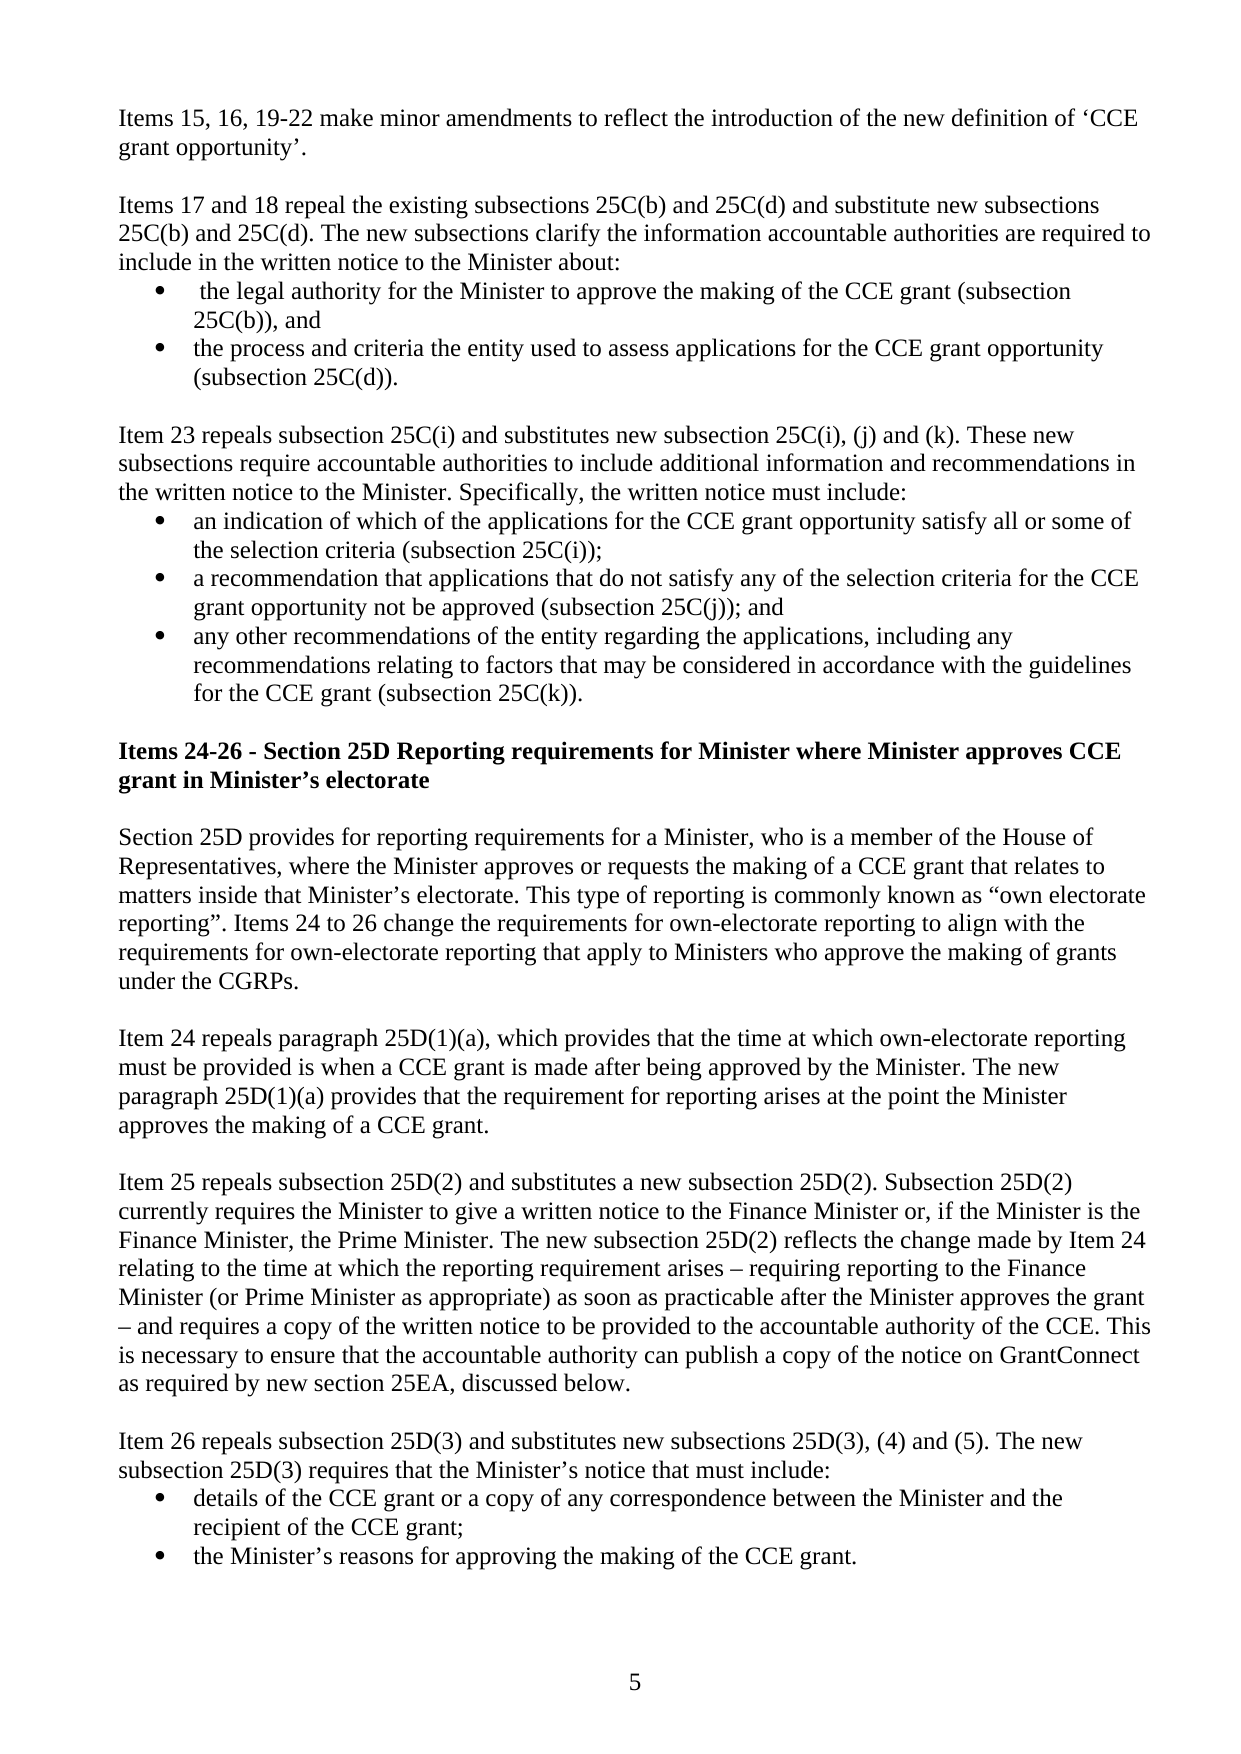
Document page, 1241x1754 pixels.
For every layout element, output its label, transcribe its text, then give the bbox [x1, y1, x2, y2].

text Items 15, 16, 19-22 make minor amendments to reflect the introduction of the new definition of ‘CCE grant opportunity’. [118, 103, 1152, 161]
text Item 24 repeals paragraph 25D(1)(a), which provides that the time at which own-electorate reporting must be provided is when a CCE grant is made after being approved by the Minister. The new paragraph 25D(1)(a) provides that the requirement for reporting arises at the point the Minister approves the making of a CCE grant. [118, 1023, 1152, 1138]
list any other recommendations of the entity regarding the applications, including any recommendations relating to factors that may be considered in accordance with the guidelines for the CCE grant (subsection 25C(k)). [156, 621, 1152, 707]
text Item 26 repeals subsection 25D(3) and substitutes new subsections 25D(3), (4) and (5). The new subsection 25D(3) requires that the Minister’s notice that must include: [118, 1426, 1152, 1483]
text Section 25D provides for reporting requirements for a Minister, who is a member of the House of Representatives, where the Minister approves or requests the making of a CCE grant that relates to matters inside that Minister’s electorate. This type of reporting is commonly known as “own electorate reporting”. Items 24 to 26 change the requirements for own-electorate reporting to align with the requirements for own-electorate reporting that apply to Ministers who approve the making of grants under the CGRPs. [118, 822, 1152, 995]
list a recommendation that applications that do not satisfy any of the selection criteria for the CCE grant opportunity not be approved (subsection 25C(j)); and [156, 563, 1152, 621]
text Items 17 and 18 repeal the existing subsections 25C(b) and 25C(d) and substitute new subsections 25C(b) and 25C(d). The new subsections clarify the information accountable authorities are required to include in the written notice to the Minister about: [118, 190, 1152, 276]
list the process and criteria the entity used to assess applications for the CCE grant opportunity (subsection 25C(d)). [156, 333, 1152, 391]
list an indication of which of the applications for the CCE grant opportunity satisfy all or some of the selection criteria (subsection 25C(i)); [156, 506, 1152, 563]
list the legal authority for the Minister to approve the making of the CCE grant (subsection 25C(b)), and [156, 276, 1152, 333]
list the Minister’s reasons for approving the making of the CCE grant. [156, 1541, 1152, 1570]
text Item 25 repeals subsection 25D(2) and substitutes a new subsection 25D(2). Subsection 25D(2) currently requires the Minister to give a written notice to the Finance Minister or, if the Minister is the Finance Minister, the Prime Minister. The new subsection 25D(2) reflects the change made by Item 24 relating to the time at which the reporting requirement arises – requiring reporting to the Finance Minister (or Prime Minister as appropriate) as soon as practicable after the Minister approves the grant – and requires a copy of the written notice to be provided to the accountable authority of the CCE. This is necessary to ensure that the accountable authority can publish a copy of the notice on GrantConnect as required by new section 25EA, discussed below. [118, 1167, 1152, 1397]
text Items 24-26 - Section 25D Reporting requirements for Minister where Minister approves CCE grant in Minister’s electorate [118, 736, 1152, 793]
list details of the CCE grant or a copy of any correspondence between the Minister and the recipient of the CCE grant; [156, 1483, 1152, 1541]
text Item 23 repeals subsection 25C(i) and substitutes new subsection 25C(i), (j) and (k). These new subsections require accountable authorities to include additional information and recommendations in the written notice to the Minister. Specifically, the written notice must include: [118, 420, 1152, 506]
